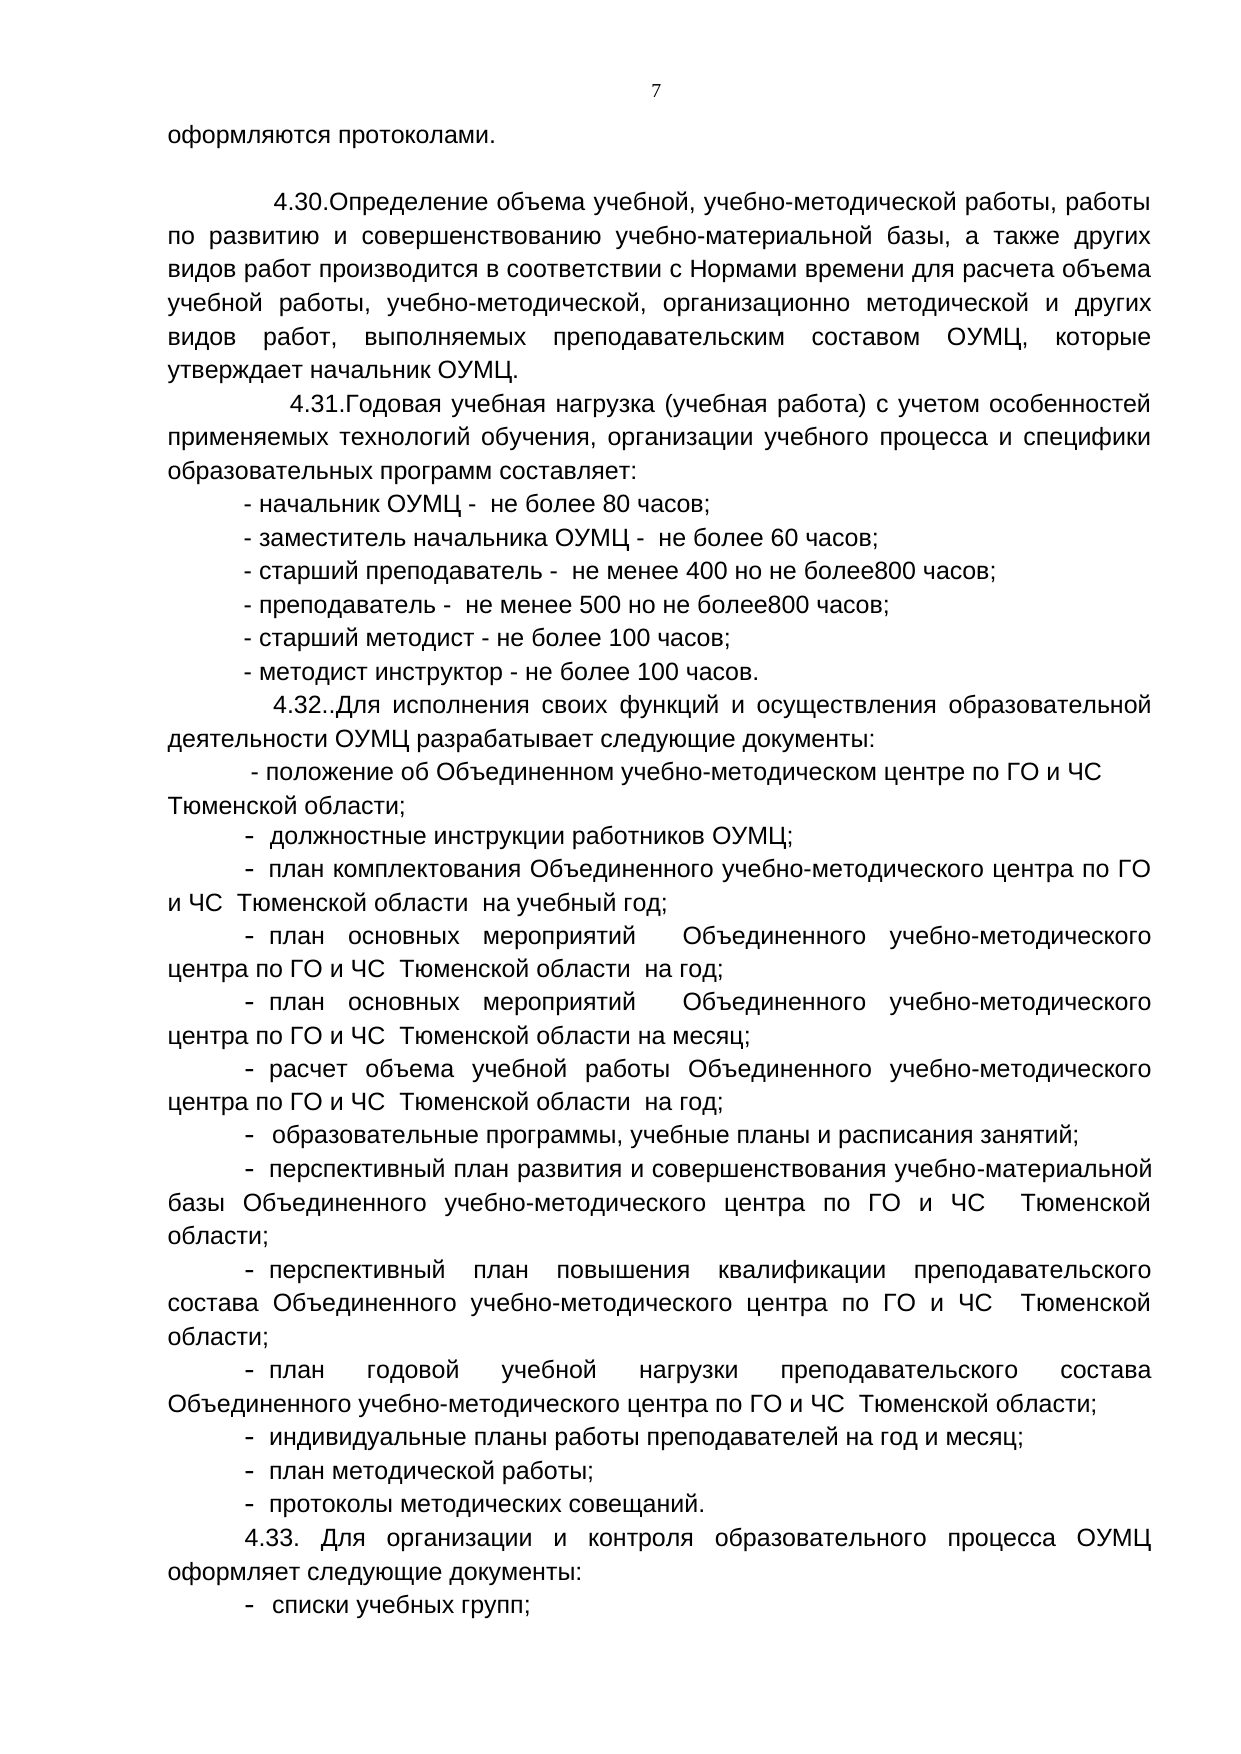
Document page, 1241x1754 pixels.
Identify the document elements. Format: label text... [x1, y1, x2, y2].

text 4.33. Для организации и контроля образовательного процесса ОУМЦ оформляет следующие документы: [167, 1519, 1152, 1587]
text - положение об Объединенном учебно-методическом центре по ГО и ЧС Тюменской области; [167, 754, 1152, 821]
list перспективный план повышения квалификации преподавательского состава Объединенного учебно-методического центра по ГО и ЧС Тюменской области; [167, 1251, 1152, 1352]
list расчет объема учебной работы Объединенного учебно-методического центра по ГО и ЧС Тюменской области на год; [167, 1051, 1152, 1117]
text - преподаватель - не менее 500 но не более800 часов; [167, 586, 1152, 620]
text - методист инструктор - не более 100 часов. [167, 653, 1152, 687]
text 4.30.Определение объема учебной, учебно-методической работы, работы по развитию и совершенствованию учебно-материальной базы, а также других видов работ производится в соответствии с Нормами времени для расчета объема учебной работы, учебно-методической, организационно методической и других видов работ, выполняемых преподавательским составом ОУМЦ, которые утверждает начальник ОУМЦ. [167, 184, 1152, 385]
text 4.31.Годовая учебная нагрузка (учебная работа) с учетом особенностей применяемых технологий обучения, организации учебного процесса и специфики образовательных программ составляет: [167, 385, 1152, 486]
list должностные инструкции работников ОУМЦ; [167, 821, 1152, 850]
list индивидуальные планы работы преподавателей на год и месяц; [167, 1419, 1152, 1452]
text - заместитель начальника ОУМЦ - не более 60 часов; [167, 519, 1152, 553]
list списки учебных групп; [167, 1587, 1152, 1620]
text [167, 117, 1152, 150]
list протоколы методических совещаний. [167, 1486, 1152, 1519]
list план основных мероприятий Объединенного учебно-методического центра по ГО и ЧС Тюменской области на год; [167, 918, 1152, 984]
text 4.32..Для исполнения своих функций и осуществления образовательной деятельности ОУМЦ разрабатывает следующие документы: [167, 687, 1152, 754]
list план комплектования Объединенного учебно-методического центра по ГО и ЧС Тюменской области на учебный год; [167, 850, 1152, 918]
list план методической работы; [167, 1452, 1152, 1486]
text - старший преподаватель - не менее 400 но не более800 часов; [167, 553, 1152, 586]
list план годовой учебной нагрузки преподавательского состава Объединенного учебно-методического центра по ГО и ЧС Тюменской области; [167, 1352, 1152, 1419]
text - начальник ОУМЦ - не более 80 часов; [167, 486, 1152, 519]
list образовательные программы, учебные планы и расписания занятий; [167, 1117, 1152, 1151]
list перспективный план развития и совершенствования учебно-материальной базы Объединенного учебно-методического центра по ГО и ЧС Тюменской области; [167, 1151, 1152, 1251]
list план основных мероприятий Объединенного учебно-методического центра по ГО и ЧС Тюменской области на месяц; [167, 984, 1152, 1051]
text - старший методист - не более 100 часов; [167, 620, 1152, 653]
